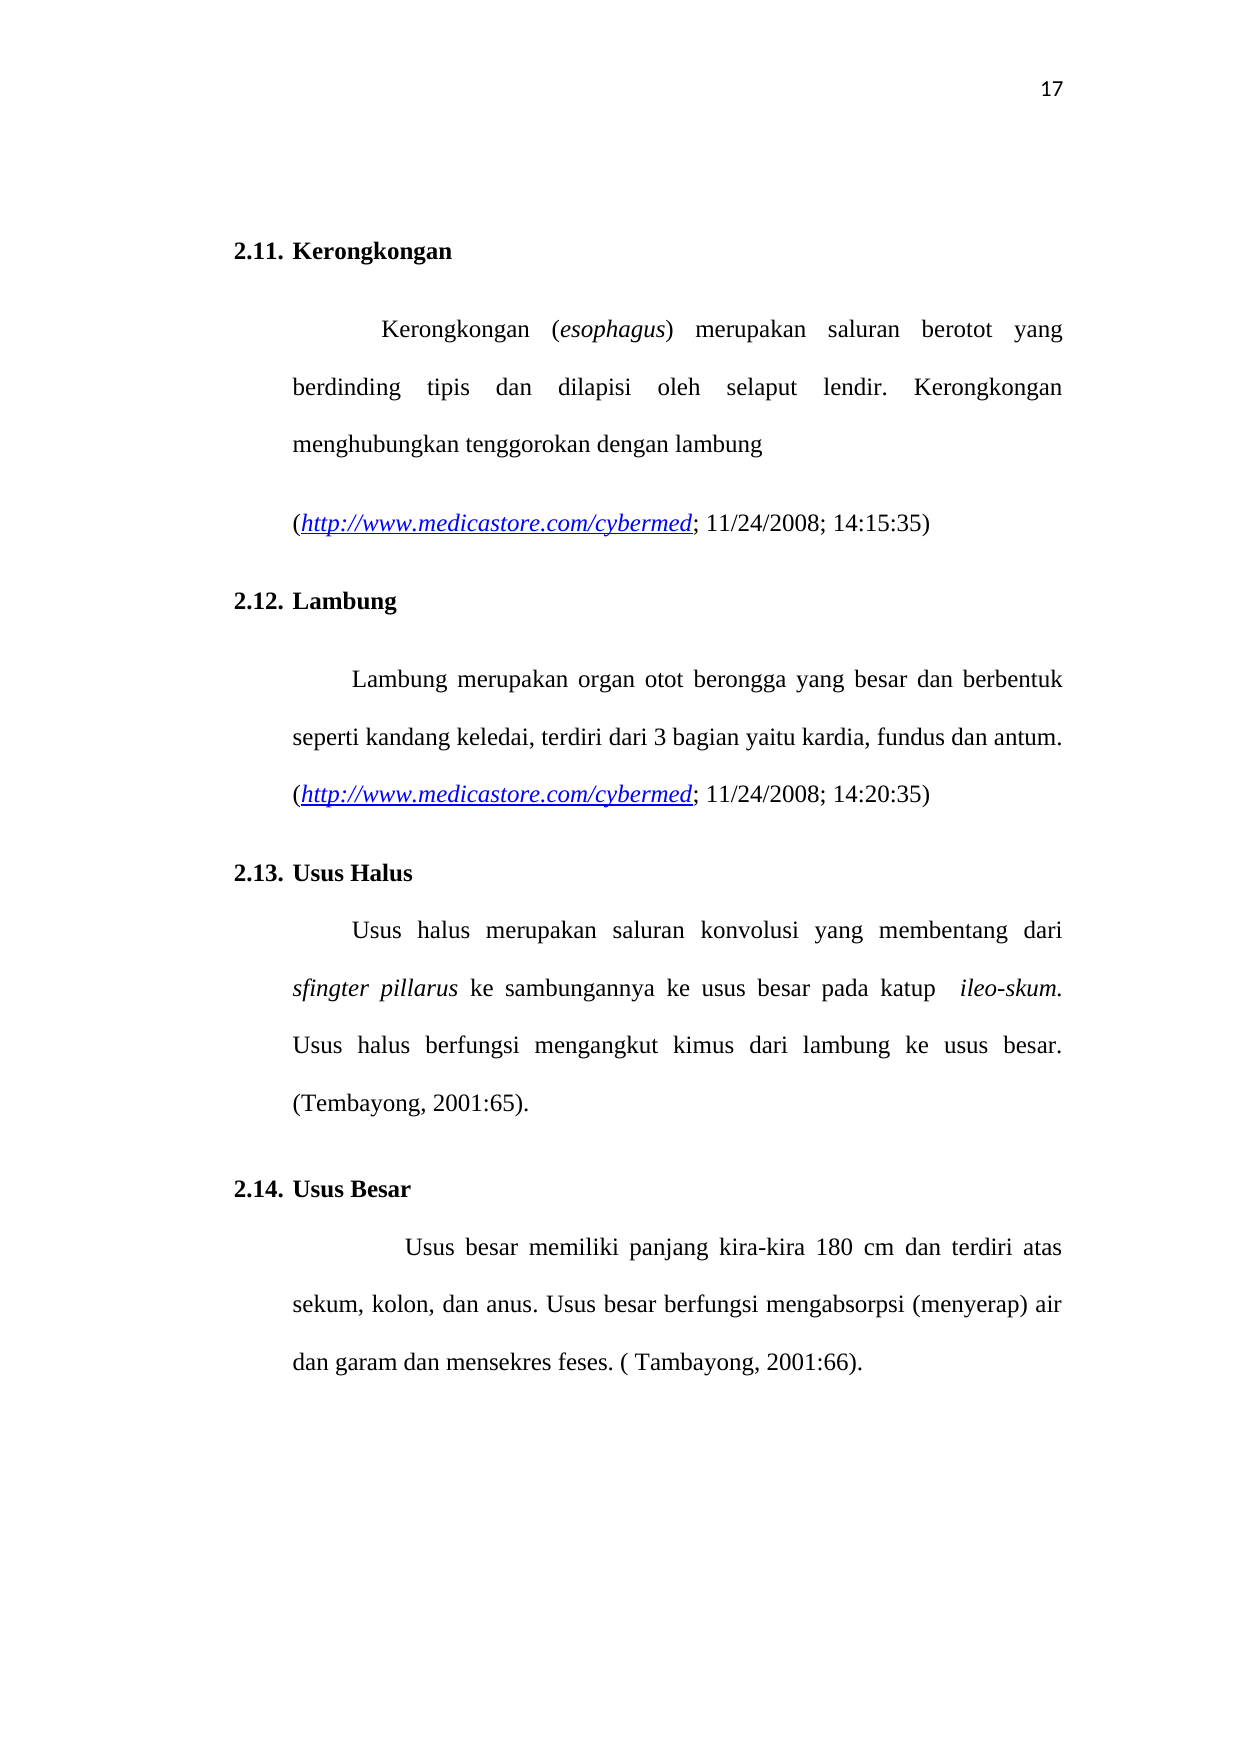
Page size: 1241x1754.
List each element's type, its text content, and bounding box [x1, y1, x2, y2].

list Lambung [233, 586, 1063, 615]
text Lambung merupakan organ otot berongga yang besar dan berbentuk seperti kandang keledai, terdiri dari 3 bagian yaitu kardia, fundus dan antum. (http://www.medicastore.com/cybermed; 11/24/2008; 14:20:35) [292, 664, 1063, 808]
list Usus Besar [233, 1174, 1063, 1203]
text Kerongkongan (esophagus) merupakan saluran berotot yang berdinding tipis dan dilapisi oleh selaput lendir. Kerongkongan menghubungkan tenggorokan dengan lambung [292, 314, 1063, 458]
list Usus Halus [233, 858, 1063, 887]
list Usus besar memiliki panjang kira-kira 180 cm dan terdiri atas sekum, kolon, dan anus. Usus besar berfungsi mengabsorpsi (menyerap) air dan garam dan mensekres feses. ( Tambayong, 2001:66). [292, 1232, 1063, 1375]
list Usus halus merupakan saluran konvolusi yang membentang dari sfingter pillarus ke sambungannya ke usus besar pada katup ileo-skum. Usus halus berfungsi mengangkut kimus dari lambung ke usus besar. (Tembayong, 2001:65). [292, 915, 1063, 1117]
text (http://www.medicastore.com/cybermed; 11/24/2008; 14:15:35) [292, 508, 1063, 537]
list Kerongkongan [233, 236, 1063, 265]
